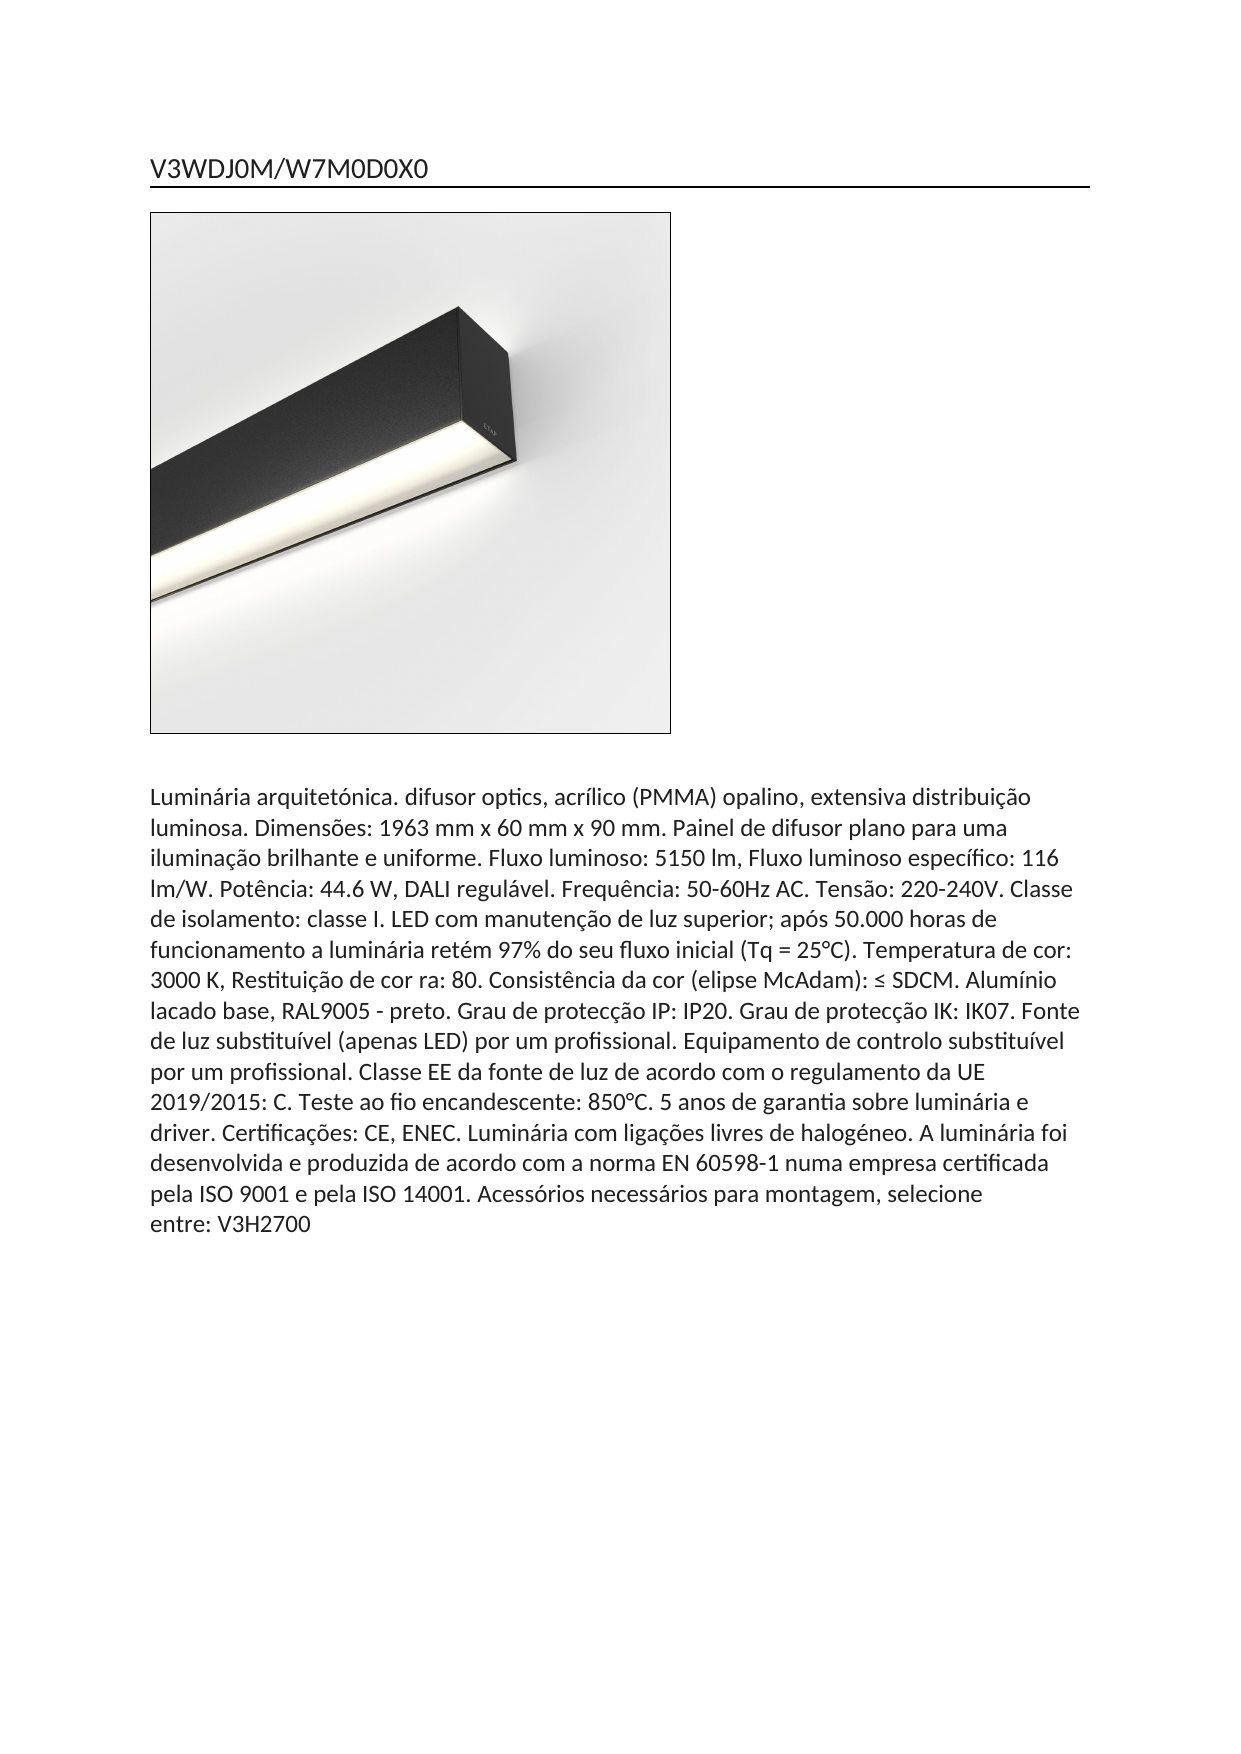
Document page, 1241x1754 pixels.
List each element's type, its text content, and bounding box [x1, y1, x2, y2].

text Luminária arquitetónica. difusor optics, acrílico (PMMA) opalino, extensiva distribuição luminosa. Dimensões: 1963 mm x 60 mm x 90 mm. Painel de difusor plano para uma iluminação brilhante e uniforme. Fluxo luminoso: 5150 lm, Fluxo luminoso específico: 116 lm/W. Potência: 44.6 W, DALI regulável. Frequência: 50-60Hz AC. Tensão: 220-240V. Classe de isolamento: classe I. LED com manutenção de luz superior; após 50.000 horas de funcionamento a luminária retém 97% do seu fluxo inicial (Tq = 25°C). Temperatura de cor: 3000 K, Restituição de cor ra: 80. Consistência da cor (elipse McAdam): ≤ SDCM. Alumínio lacado base, RAL9005 - preto. Grau de protecção IP: IP20. Grau de protecção IK: IK07. Fonte de luz substituível (apenas LED) por um profissional. Equipamento de controlo substituível por um profissional. Classe EE da fonte de luz de acordo com o regulamento da UE 2019/2015: C. Teste ao fio encandescente: 850°C. 5 anos de garantia sobre luminária e driver. Certificações: CE, ENEC. Luminária com ligações livres de halogéneo. A luminária foi desenvolvida e produzida de acordo com a norma EN 60598-1 numa empresa certificada pela ISO 9001 e pela ISO 14001. Acessórios necessários para montagem, selecione entre: V3H2700 [150, 781, 1090, 1239]
picture [151, 213, 670, 733]
text V3WDJ0M/W7M0D0X0 [150, 150, 1090, 186]
